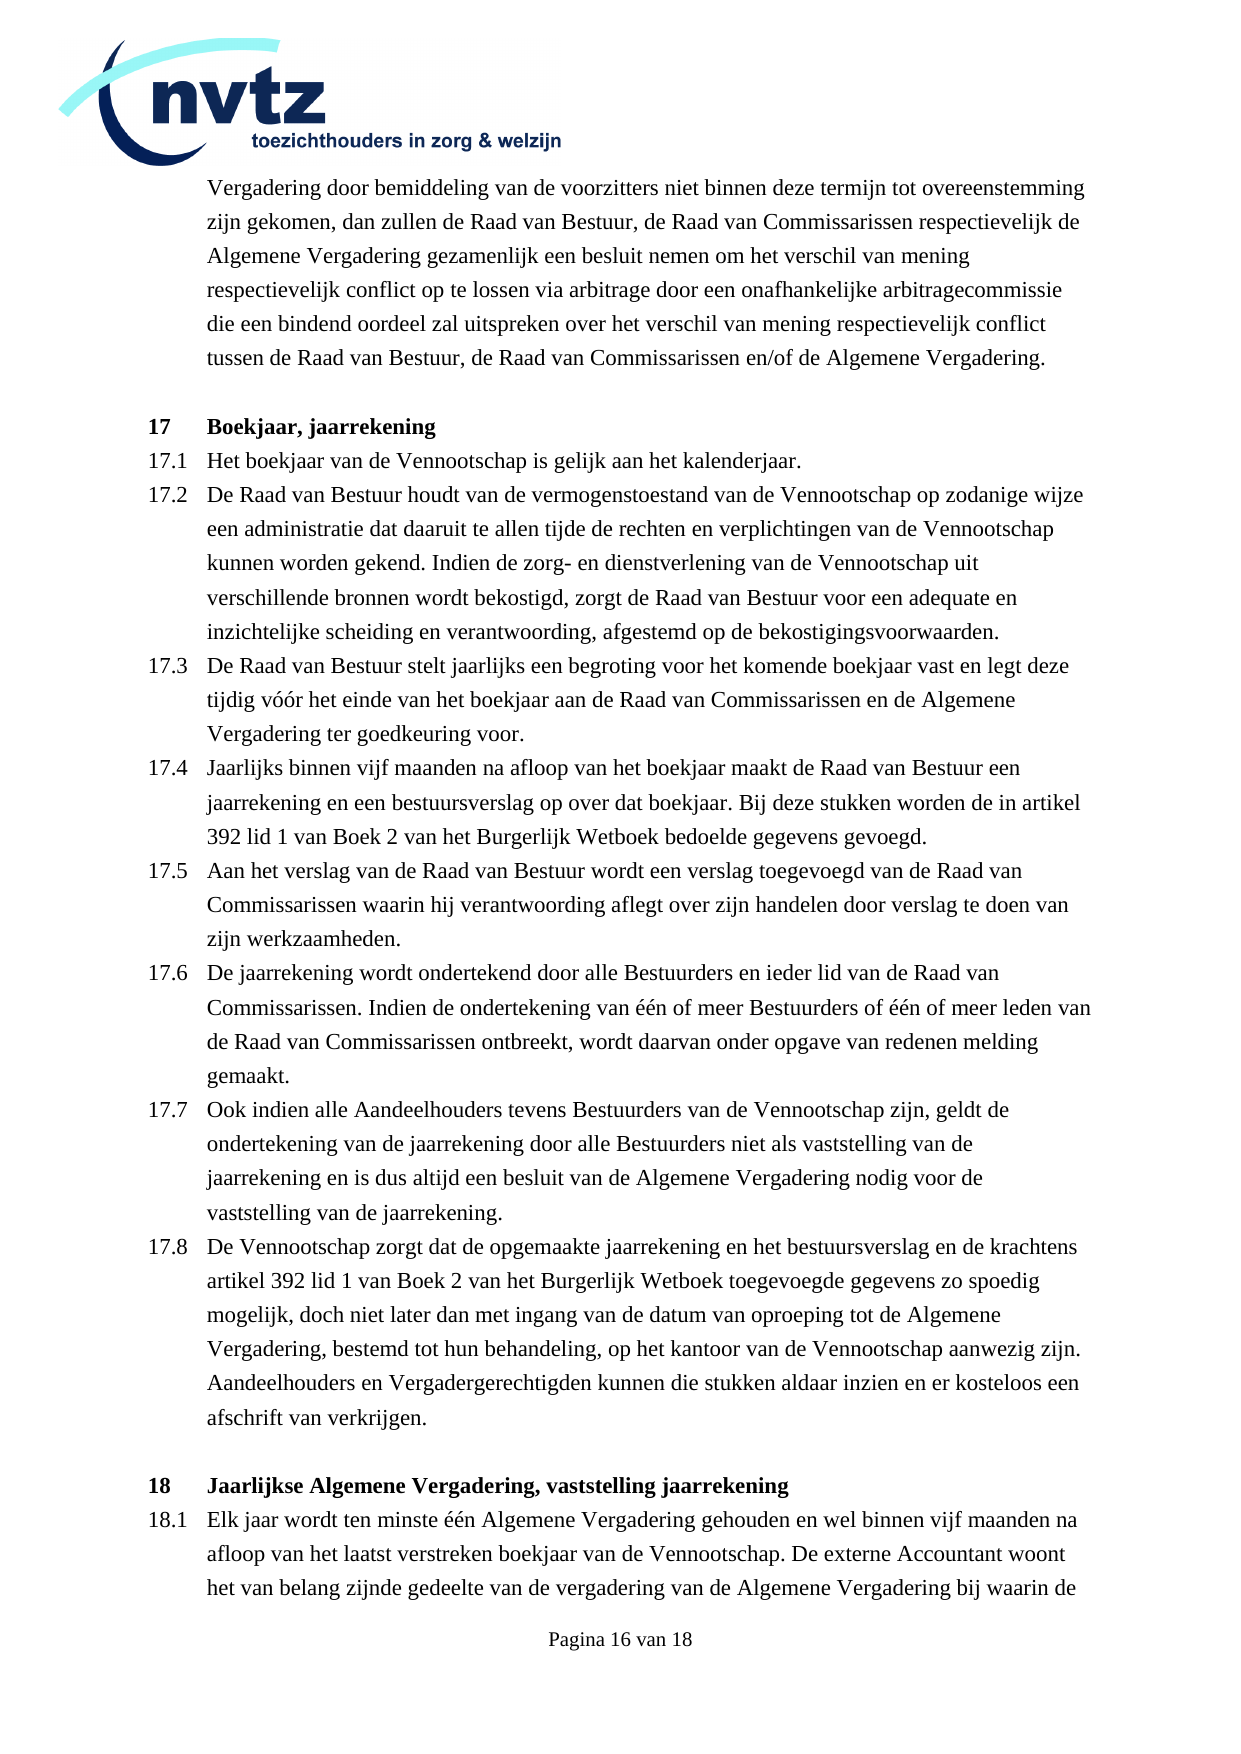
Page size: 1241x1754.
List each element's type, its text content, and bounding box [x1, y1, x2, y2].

text 17.6 De jaarrekening wordt ondertekend door alle Bestuurders en ieder lid van de Raad van Commissarissen. Indien de ondertekening van één of meer Bestuurders of één of meer leden van de Raad van Commissarissen ontbreekt, wordt daarvan onder opgave van redenen melding gemaakt. [148, 959, 1093, 1088]
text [148, 1506, 1093, 1601]
text 17.4 Jaarlijks binnen vijf maanden na afloop van het boekjaar maakt de Raad van Bestuur een jaarrekening en een bestuursverslag op over dat boekjaar. Bij deze stukken worden de in artikel 392 lid 1 van Boek 2 van het Burgerlijk Wetboek bedoelde gegevens gevoegd. [148, 754, 1093, 849]
text 17.3 De Raad van Bestuur stelt jaarlijks een begroting voor het komende boekjaar vast en legt deze tijdig vóór het einde van het boekjaar aan de Raad van Commissarissen en de Algemene Vergadering ter goedkeuring voor. [148, 652, 1093, 747]
text 18 Jaarlijkse Algemene Vergadering, vaststelling jaarrekening [148, 1472, 1093, 1498]
text 17.1 Het boekjaar van de Vennootschap is gelijk aan het kalenderjaar. [148, 447, 1093, 473]
text 17.2 De Raad van Bestuur houdt van de vermogenstoestand van de Vennootschap op zodanige wijze een administratie dat daaruit te allen tijde de rechten en verplichtingen van de Vennootschap kunnen worden gekend. Indien de zorg- en dienstverlening van de Vennootschap uit verschillende bronnen wordt bekostigd, zorgt de Raad van Bestuur voor een adequate en inzichtelijke scheiding en verantwoording, afgestemd op de bekostigingsvoorwaarden. [148, 481, 1093, 644]
text 17.8 De Vennootschap zorgt dat de opgemaakte jaarrekening en het bestuursverslag en de krachtens artikel 392 lid 1 van Boek 2 van het Burgerlijk Wetboek toegevoegde gegevens zo spoedig mogelijk, doch niet later dan met ingang van de datum van oproeping tot de Algemene Vergadering, bestemd tot hun behandeling, op het kantoor van de Vennootschap aanwezig zijn. Aandeelhouders en Vergadergerechtigden kunnen die stukken aldaar inzien en er kosteloos een afschrift van verkrijgen. [148, 1233, 1093, 1430]
text 17.7 Ook indien alle Aandeelhouders tevens Bestuurders van de Vennootschap zijn, geldt de ondertekening van de jaarrekening door alle Bestuurders niet als vaststelling van de jaarrekening en is dus altijd een besluit van de Algemene Vergadering nodig voor de vaststelling van de jaarrekening. [148, 1096, 1093, 1225]
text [148, 148, 1093, 371]
picture [58, 38, 562, 166]
text 17.5 Aan het verslag van de Raad van Bestuur wordt een verslag toegevoegd van de Raad van Commissarissen waarin hij verantwoording aflegt over zijn handelen door verslag te doen van zijn werkzaamheden. [148, 857, 1093, 952]
text 17 Boekjaar, jaarrekening [148, 413, 1093, 439]
